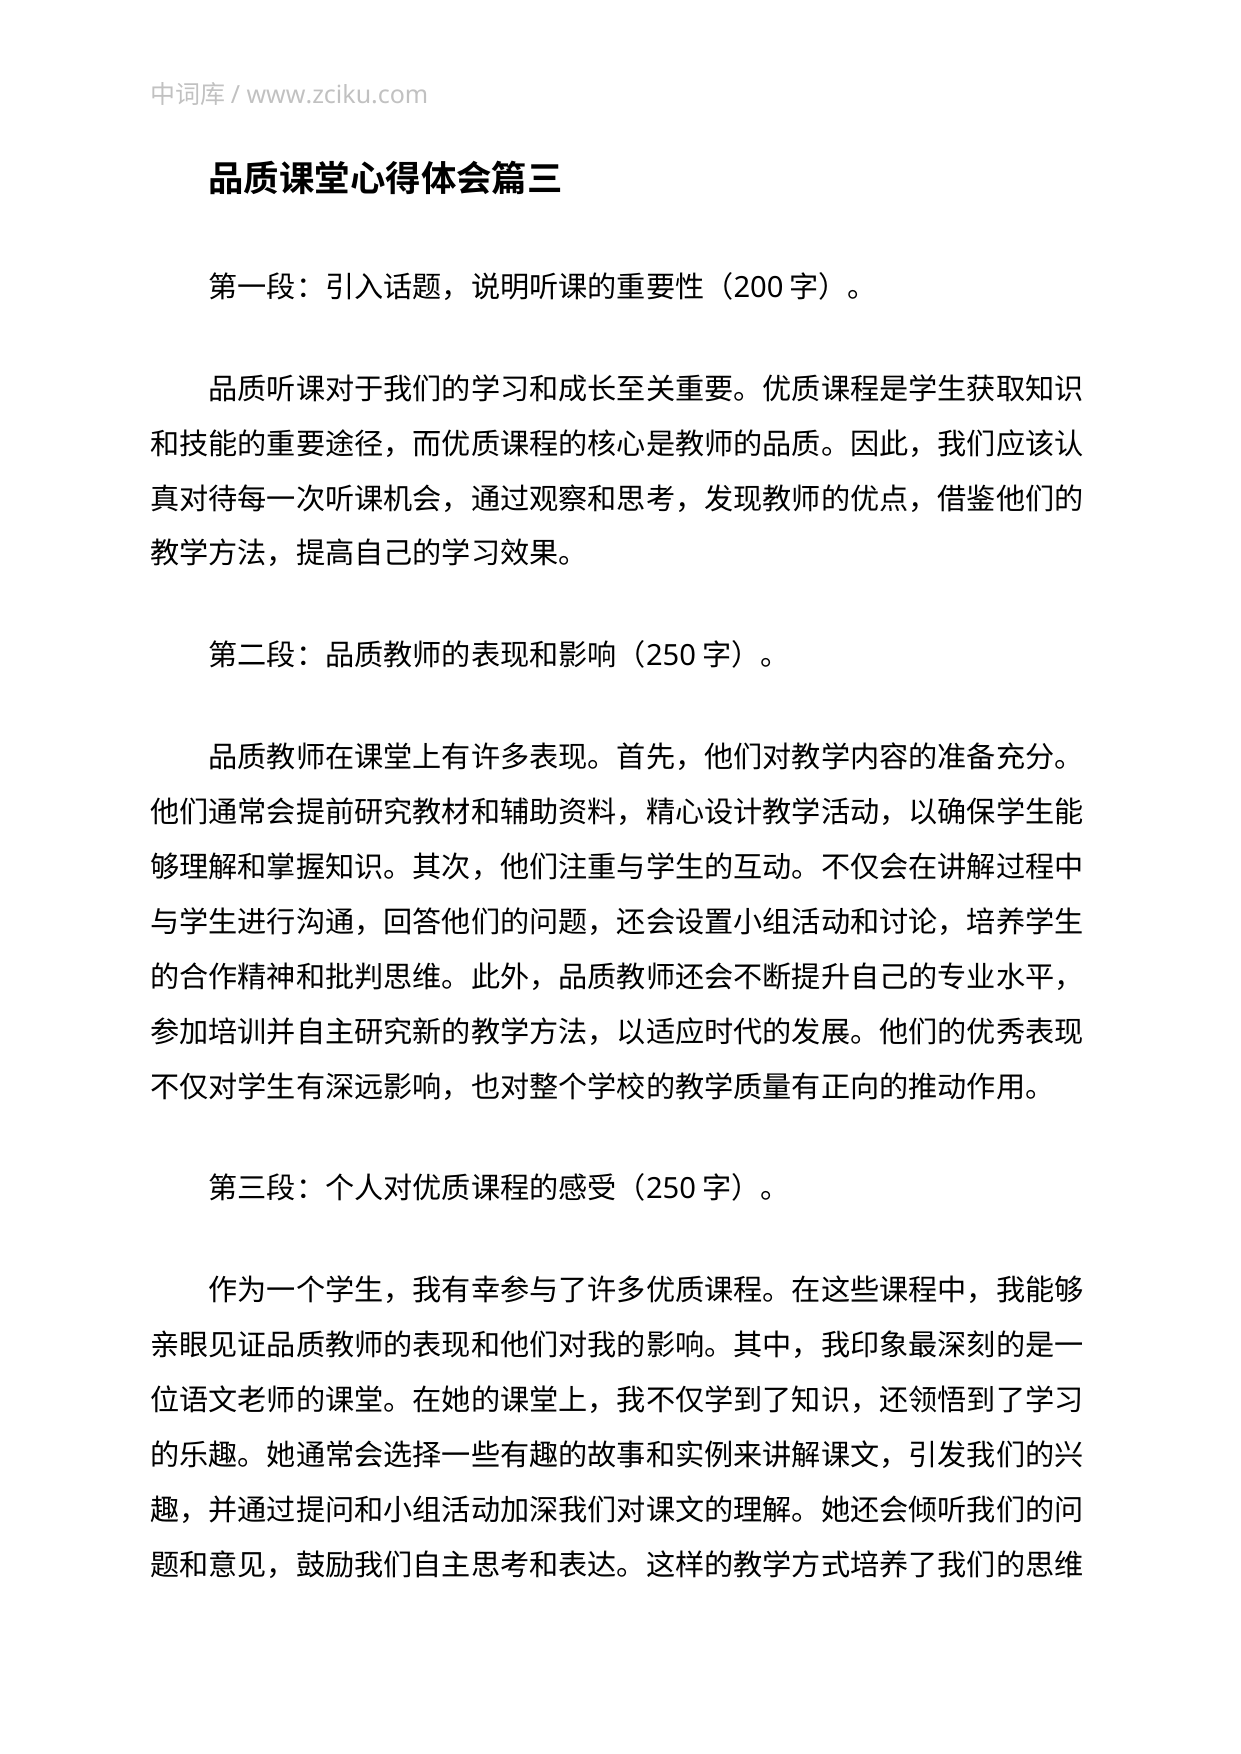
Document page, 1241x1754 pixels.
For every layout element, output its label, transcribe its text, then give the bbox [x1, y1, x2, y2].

text 品质教师在课堂上有许多表现。首先，他们对教学内容的准备充分。他们通常会提前研究教材和辅助资料，精心设计教学活动，以确保学生能够理解和掌握知识。其次，他们注重与学生的互动。不仅会在讲解过程中与学生进行沟通，回答他们的问题，还会设置小组活动和讨论，培养学生的合作精神和批判思维。此外，品质教师还会不断提升自己的专业水平，参加培训并自主研究新的教学方法，以适应时代的发展。他们的优秀表现不仅对学生有深远影响，也对整个学校的教学质量有正向的推动作用。 [150, 734, 1090, 1106]
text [150, 1267, 1090, 1584]
text 品质课堂心得体会篇三 [150, 150, 1090, 201]
text 品质听课对于我们的学习和成长至关重要。优质课程是学生获取知识和技能的重要途径，而优质课程的核心是教师的品质。因此，我们应该认真对待每一次听课机会，通过观察和思考，发现教师的优点，借鉴他们的教学方法，提高自己的学习效果。 [150, 365, 1090, 572]
text 第三段：个人对优质课程的感受（250字）。 [150, 1165, 1090, 1207]
text 第二段：品质教师的表现和影响（250字）。 [150, 632, 1090, 674]
text 第一段：引入话题，说明听课的重要性（200字）。 [150, 263, 1090, 306]
